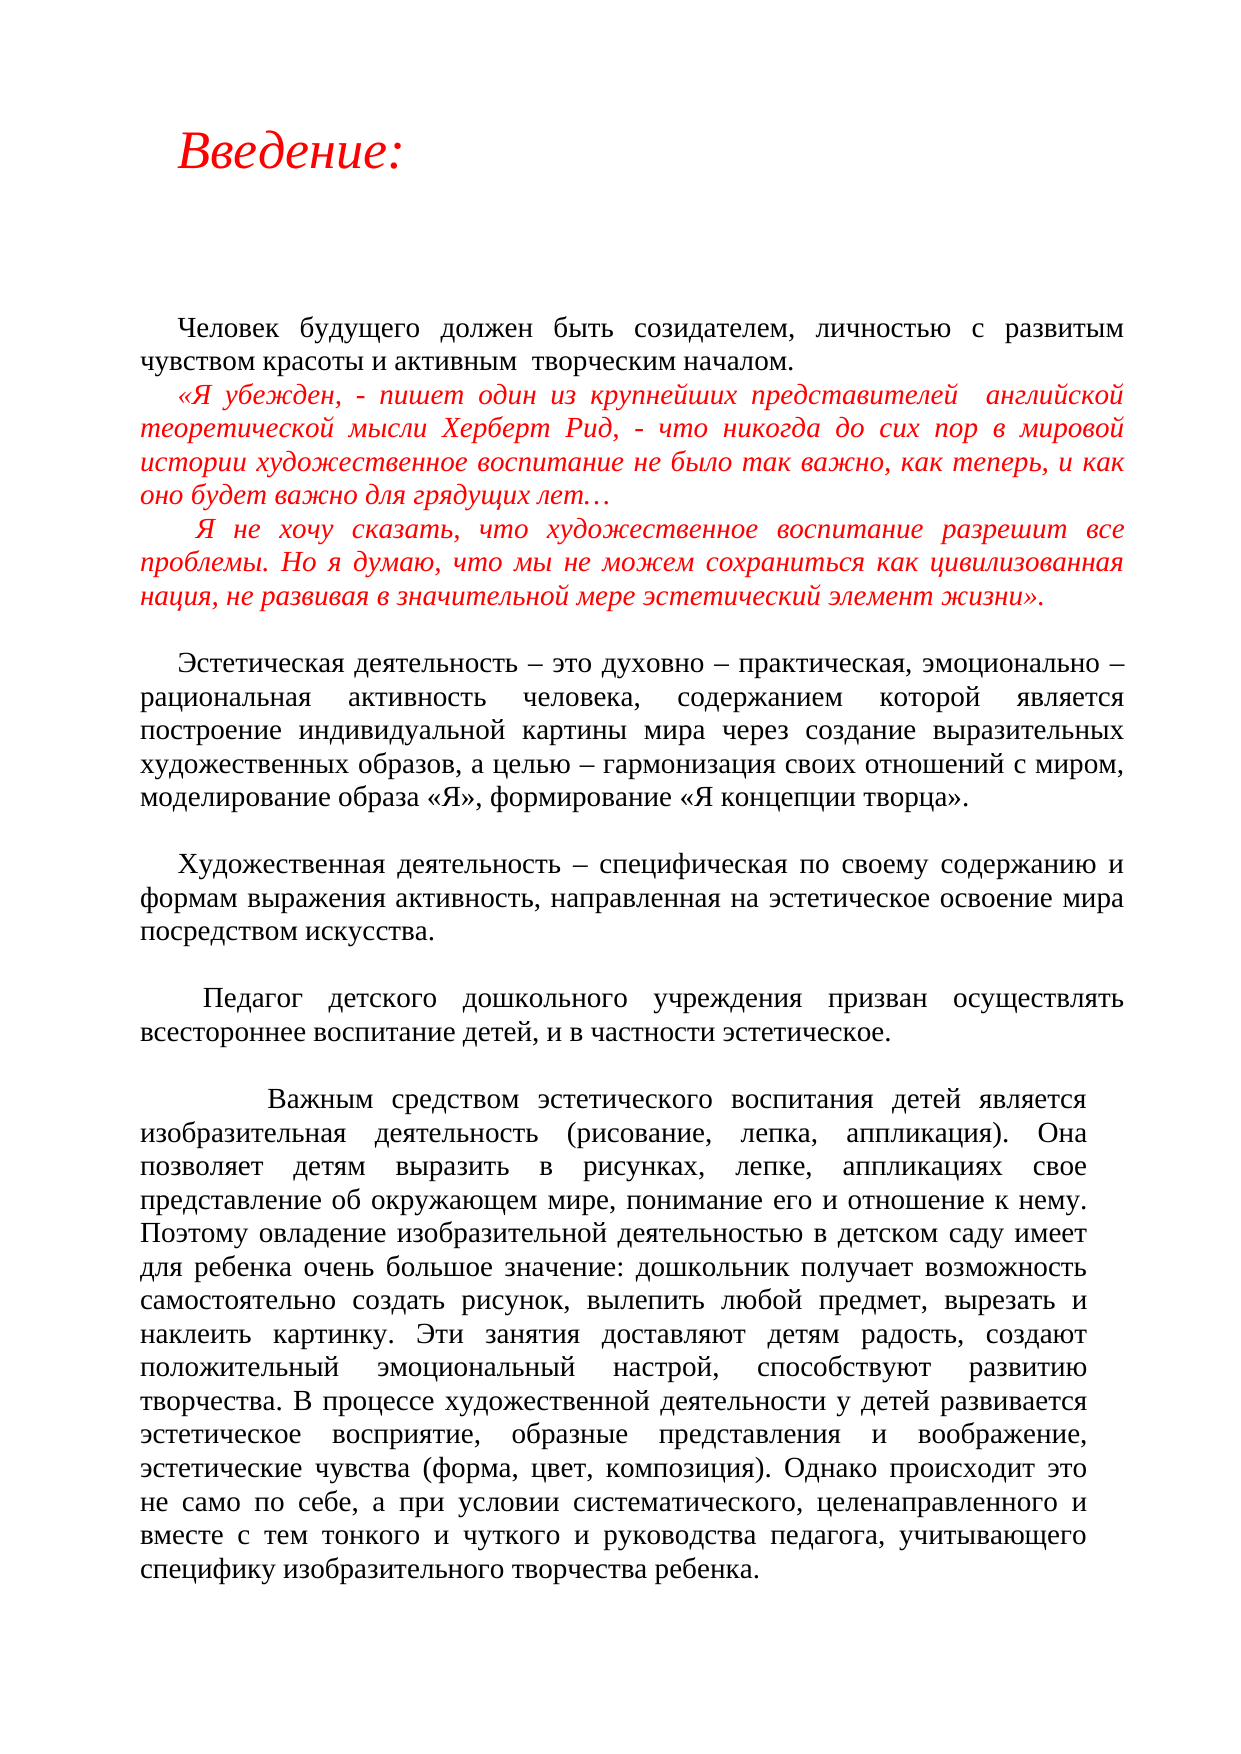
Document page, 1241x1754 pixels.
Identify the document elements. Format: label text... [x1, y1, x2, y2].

text Эстетическая деятельность – это духовно – практическая, эмоционально – рациональная активность человека, содержанием которой является построение индивидуальной картины мира через создание выразительных художественных образов, а целью – гармонизация своих отношений с миром, моделирование образа «Я», формирование «Я концепции творца». [140, 645, 1125, 813]
text Я не хочу сказать, что художественное воспитание разрешит все проблемы. Но я думаю, что мы не можем сохраниться как цивилизованная нация, не развивая в значительной мере эстетический элемент жизни». [140, 511, 1125, 612]
text Педагог детского дошкольного учреждения призван осуществлять всестороннее воспитание детей, и в частности эстетическое. [140, 981, 1125, 1048]
text Введение: [177, 118, 1125, 180]
text Художественная деятельность – специфическая по своему содержанию и формам выражения активность, направленная на эстетическое освоение мира посредством искусства. [140, 846, 1125, 947]
text Важным средством эстетического воспитания детей является изобразительная деятельность (рисование, лепка, аппликация). Она позволяет детям выразить в рисунках, лепке, аппликациях свое представление об окружающем мире, понимание его и отношение к нему. Поэтому овладение изобразительной деятельностью в детском саду имеет для ребенка очень большое значение: дошкольник получает возможность самостоятельно создать рисунок, вылепить любой предмет, вырезать и наклеить картинку. Эти занятия доставляют детям радость, создают положительный эмоциональный настрой, способствуют развитию творчества. В процессе художественной деятельности у детей развивается эстетическое восприятие, образные представления и воображение, эстетические чувства (форма, цвет, композиция). Однако происходит это не само по себе, а при условии систематического, целенаправленного и вместе с тем тонкого и чуткого и руководства педагога, учитывающего специфику изобразительного творчества ребенка. [140, 1081, 1088, 1584]
text «Я убежден, - пишет один из крупнейших представителей английской теоретической мысли Херберт Рид, - что никогда до сих пор в мировой истории художественное воспитание не было так важно, как теперь, и как оно будет важно для грядущих лет… [140, 377, 1125, 511]
text Человек будущего должен быть созидателем, личностью с развитым чувством красоты и активным творческим началом. [140, 310, 1125, 377]
